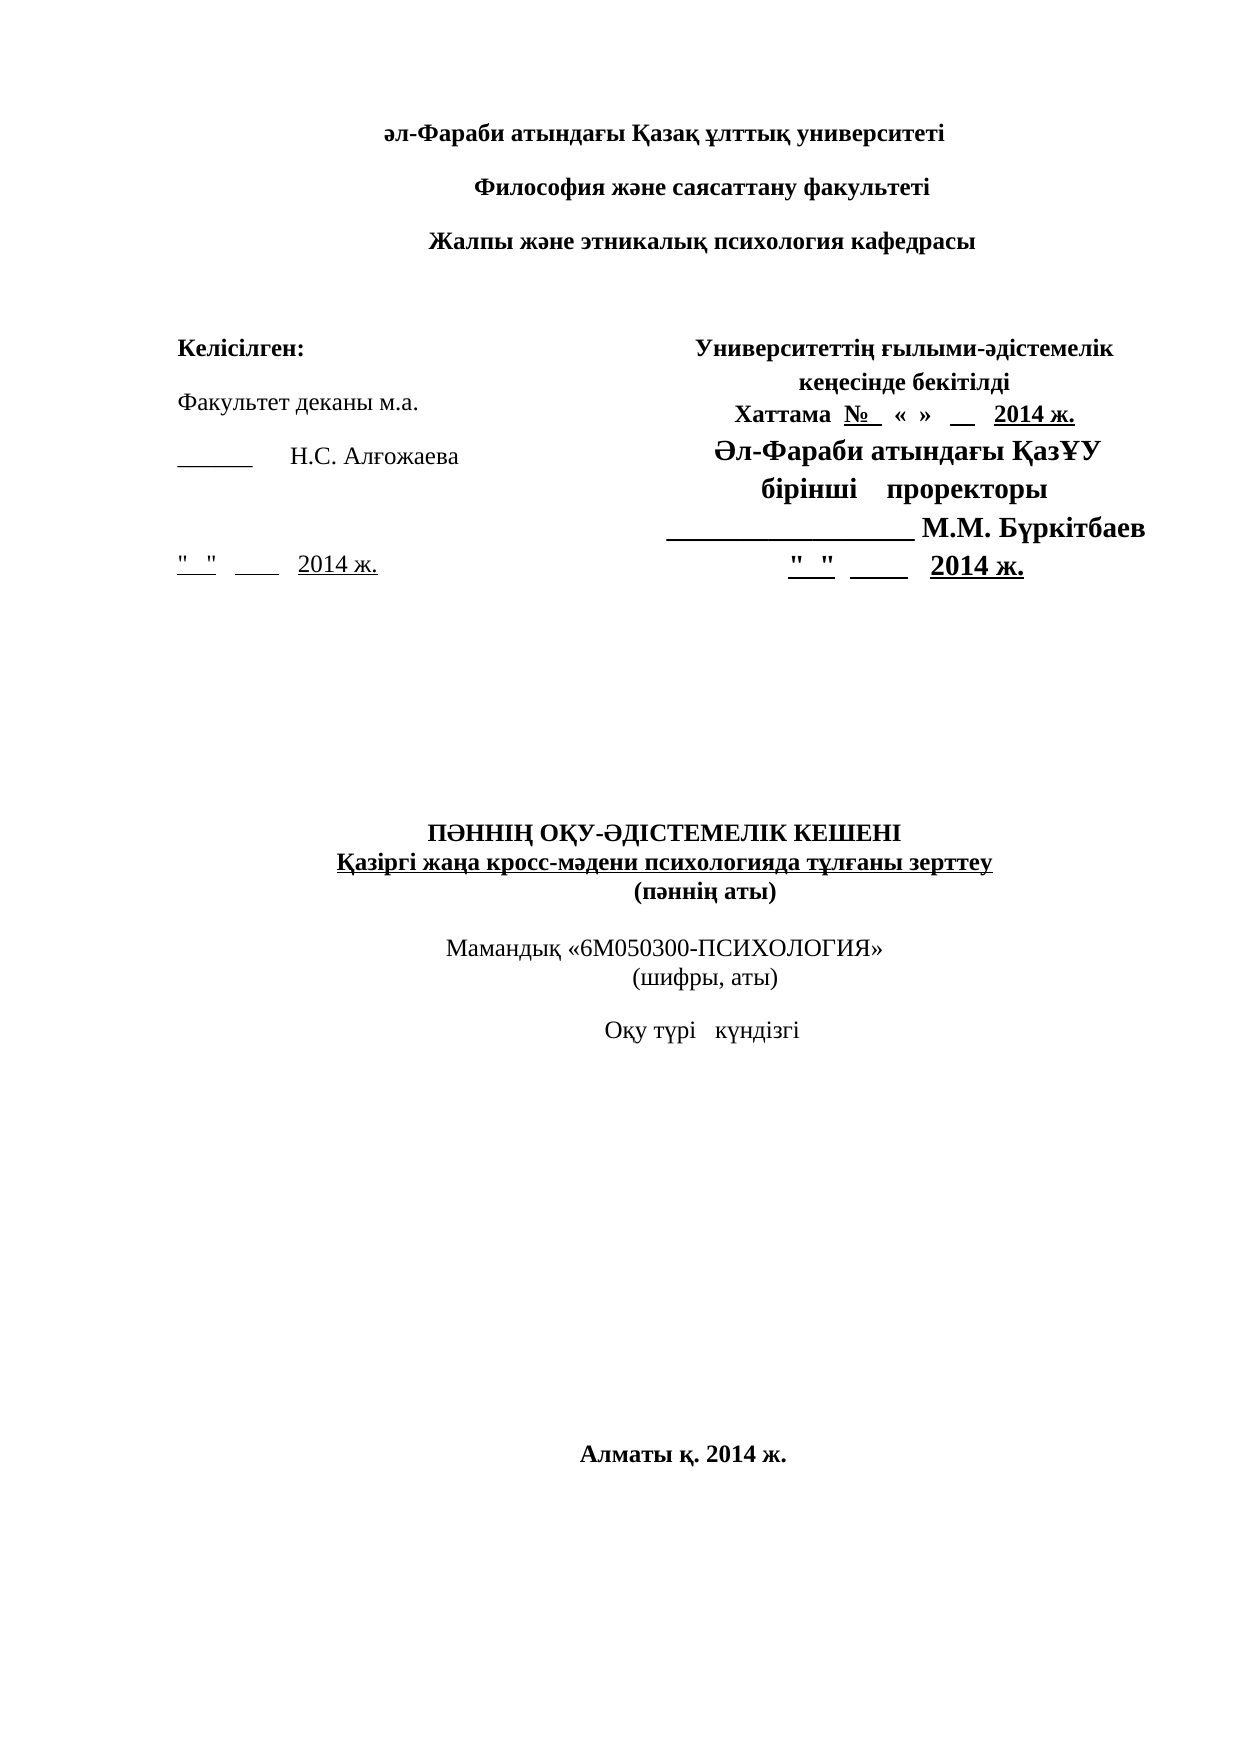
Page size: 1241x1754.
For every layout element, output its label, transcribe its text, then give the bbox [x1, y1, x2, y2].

subtitle Қазіргі жаңа кросс-мәдени психологияда тұлғаны зерттеу [177, 847, 1152, 876]
text Жалпы және этникалық психология кафедрасы [177, 226, 1152, 254]
text әл-Фараби атындағы Қазақ ұлттық университеті [177, 118, 1152, 147]
table_header Келісілген: Факультет деканы м.а. ______ Н.С. Алғожаева " " 2014 ж. [166, 334, 646, 711]
text Оқу түрі күндізгі [177, 1015, 1152, 1044]
text Алматы қ. 2014 ж. [177, 1439, 1152, 1468]
text Философия және саясаттану факультеті [177, 172, 1152, 201]
subtitle ПӘННІҢ ОҚУ-ӘДІСТЕМЕЛІК КЕШЕНІ [177, 818, 1152, 847]
table_header Университеттің ғылыми-әдістемелік кеңесінде бекітілді Хаттама № « » 2014 ж. Әл-Фараби атындағы ҚазҰУ бірінші проректоры _________________ М.М. Бүркітбаев " " 2014 ж. [646, 334, 1163, 711]
text (пәннің аты) [177, 876, 1152, 904]
text Мамандық «6М050300-ПСИХОЛОГИЯ» [177, 933, 1152, 962]
text (шифры, аты) [177, 962, 1152, 990]
